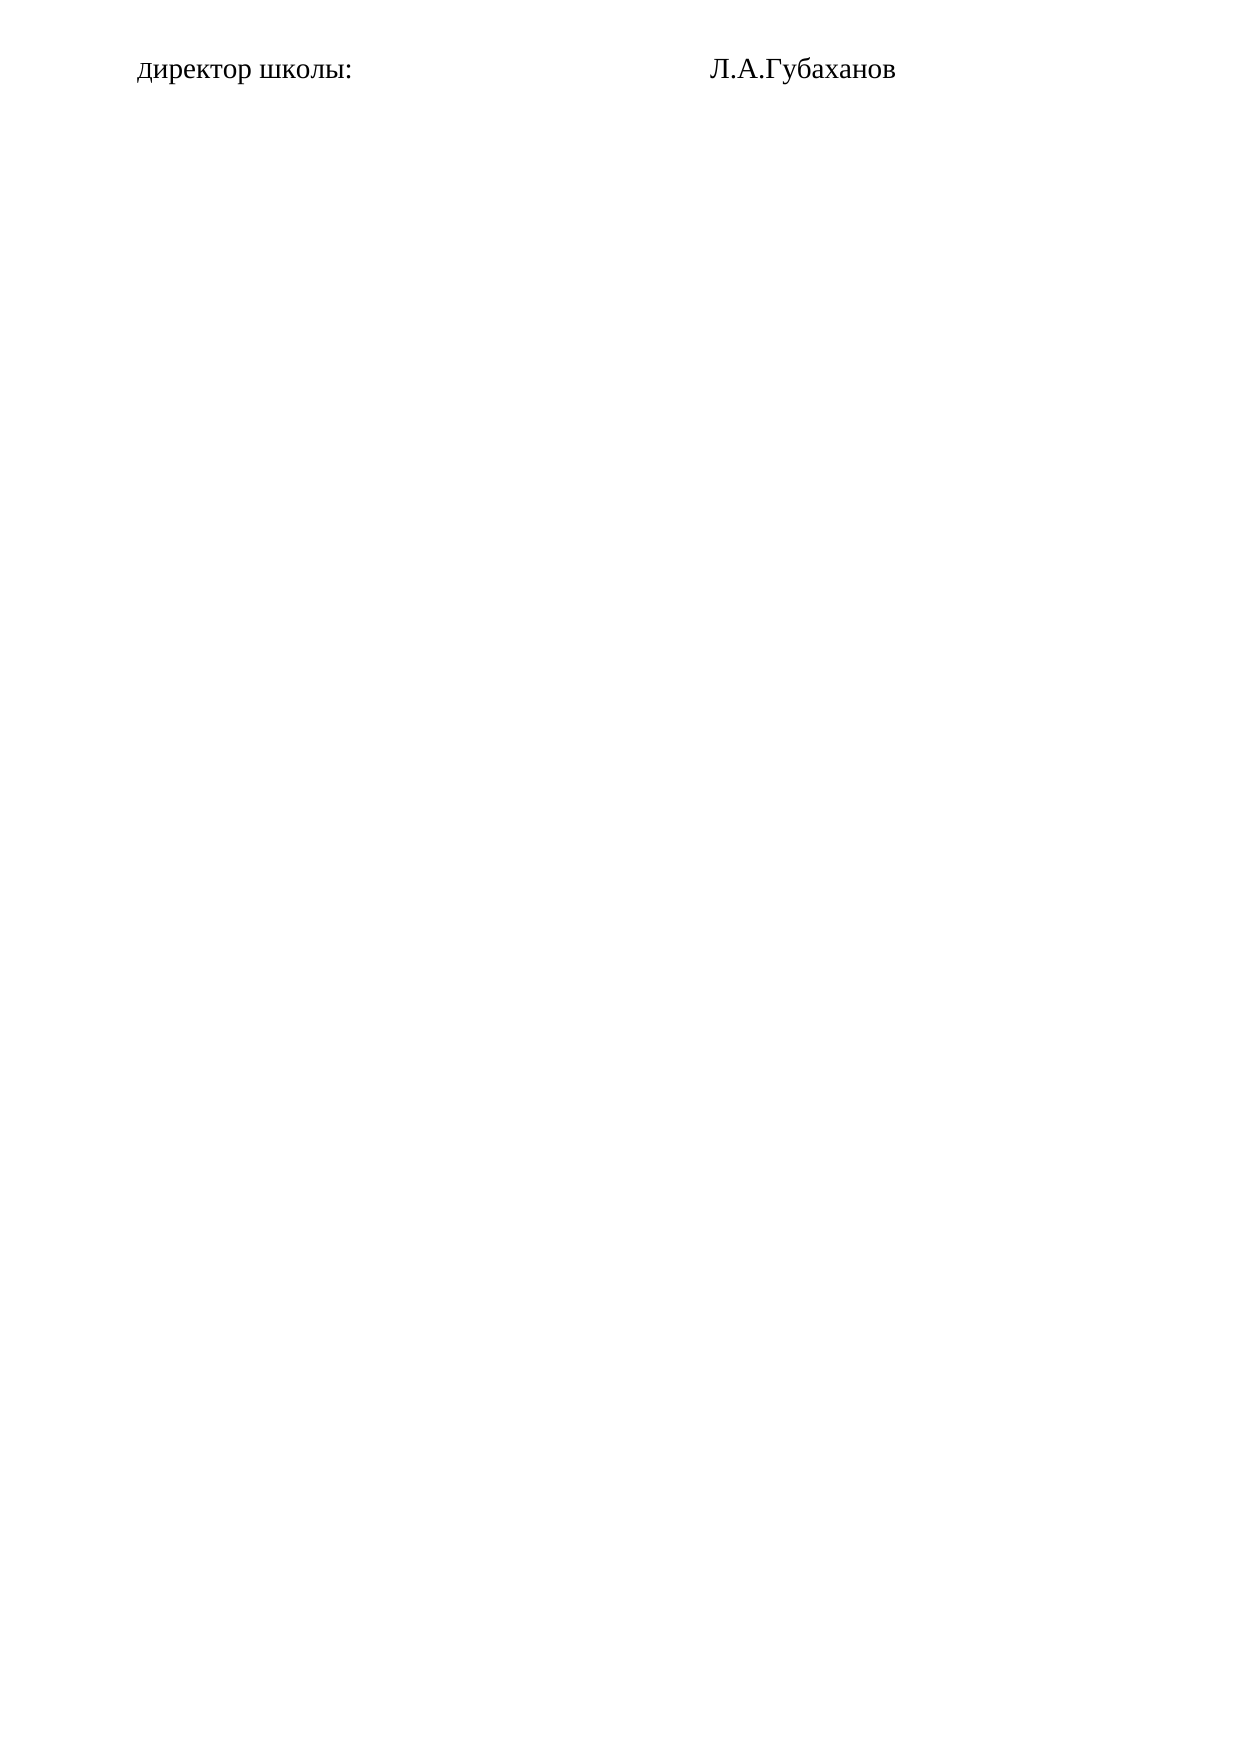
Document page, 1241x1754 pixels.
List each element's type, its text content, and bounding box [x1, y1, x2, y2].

text Директор школы: Л.А.Губаханов [131, 51, 1152, 85]
